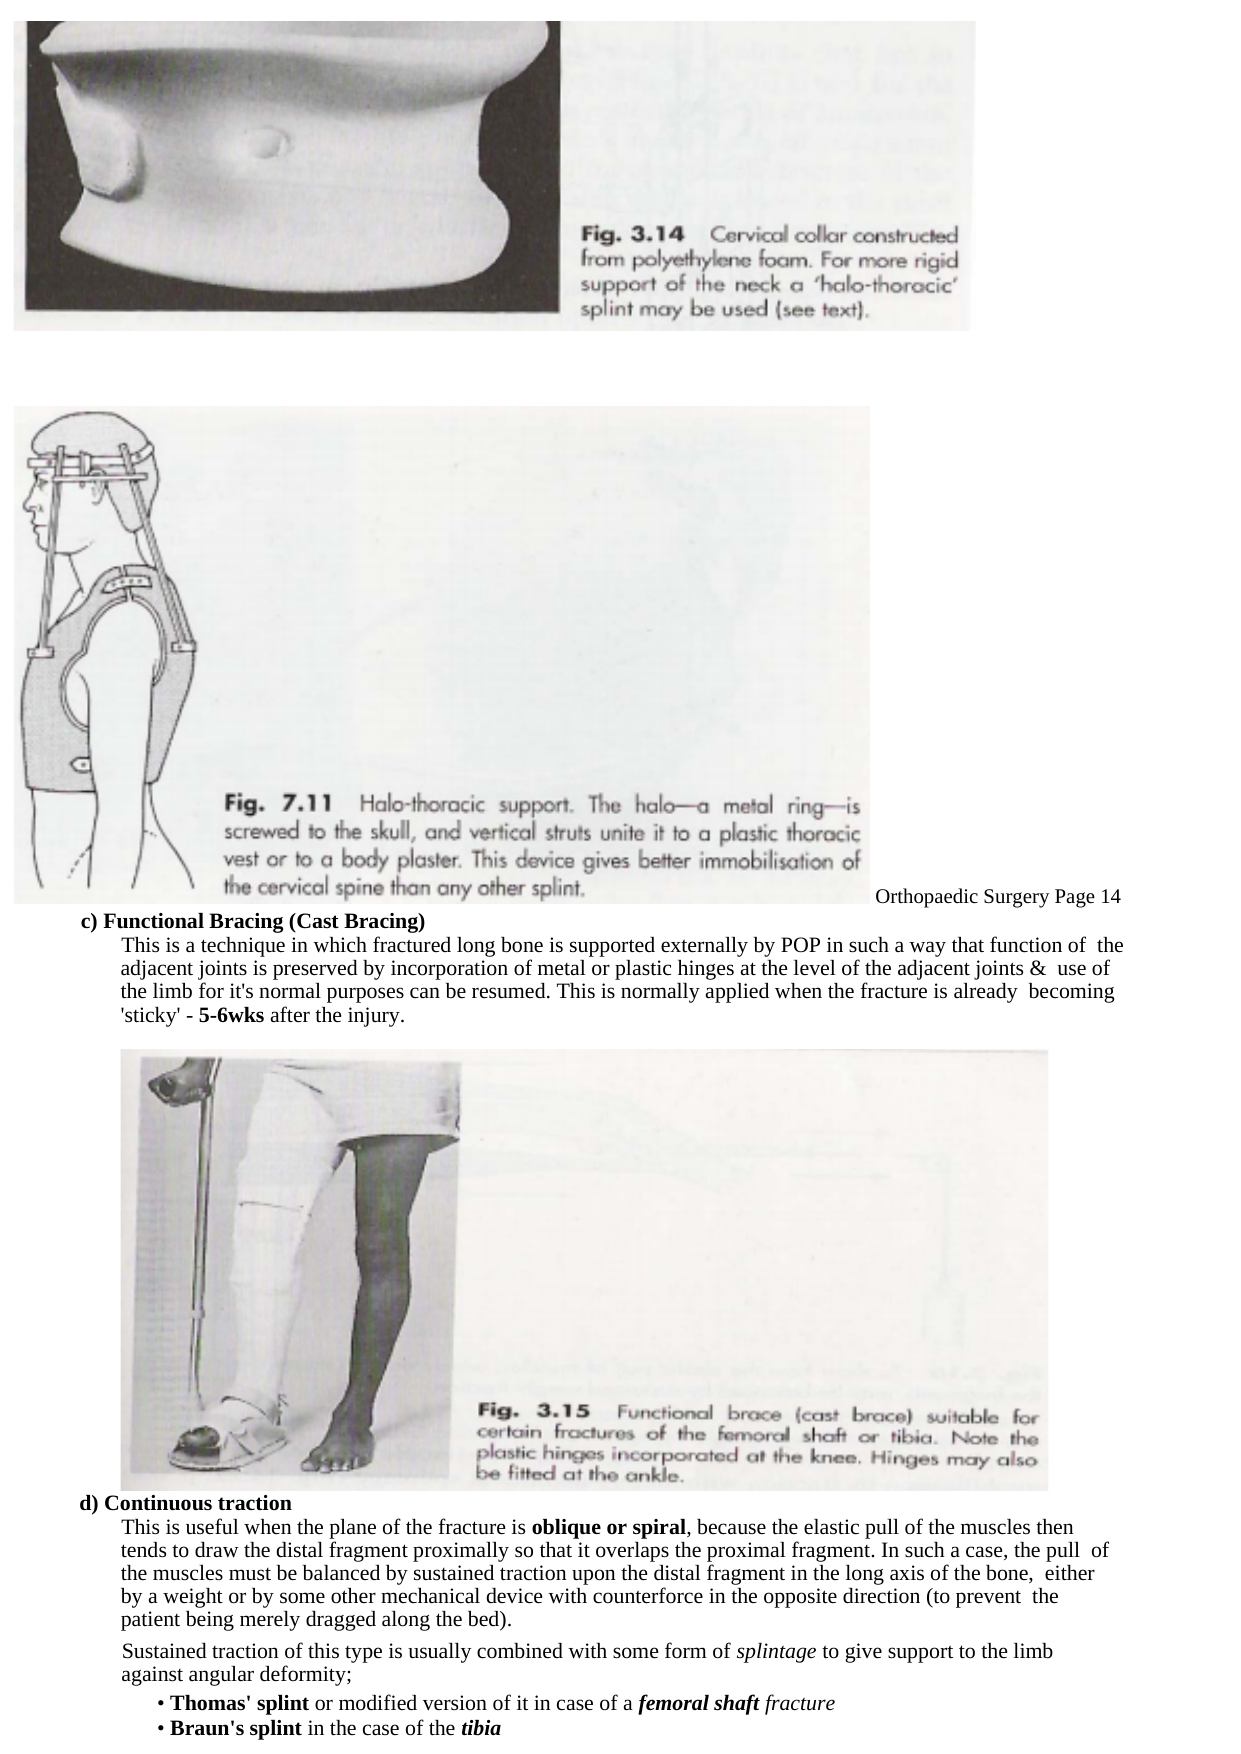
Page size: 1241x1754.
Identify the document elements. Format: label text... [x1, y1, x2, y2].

picture [120, 1049, 1049, 1491]
text This is useful when the plane of the fracture is oblique or spiral, because the elastic pull of the muscles then tends to draw the distal fragment proximally so that it overlaps the proximal fragment. In such a case, the pull of the muscles must be balanced by sustained traction upon the distal fragment in the long axis of the bone, either by a weight or by some other mechanical device with counterforce in the opposite direction (to prevent the patient being merely dragged along the bed). [121, 1516, 1118, 1632]
text c) Functional Bracing (Cast Bracing) [81, 908, 1182, 933]
text Sustained traction of this type is usually combined with some form of splintage to give support to the limb against angular deformity; [121, 1639, 1088, 1686]
text • Braun's splint in the case of the tibia [157, 1715, 1182, 1740]
picture [13, 21, 977, 331]
text This is a technique in which fractured long bone is supported externally by POP in such a way that function of the adjacent joints is preserved by incorporation of metal or plastic hinges at the level of the adjacent joints & use of the limb for it's normal purposes can be resumed. This is normally applied when the fracture is already becoming 'sticky' - 5-6wks after the injury. [120, 933, 1124, 1027]
text d) Continuous traction [79, 1490, 1182, 1515]
text • Thomas' splint or modified version of it in case of a femoral shaft fracture [157, 1690, 1182, 1715]
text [14, 21, 1182, 908]
picture [13, 406, 870, 904]
